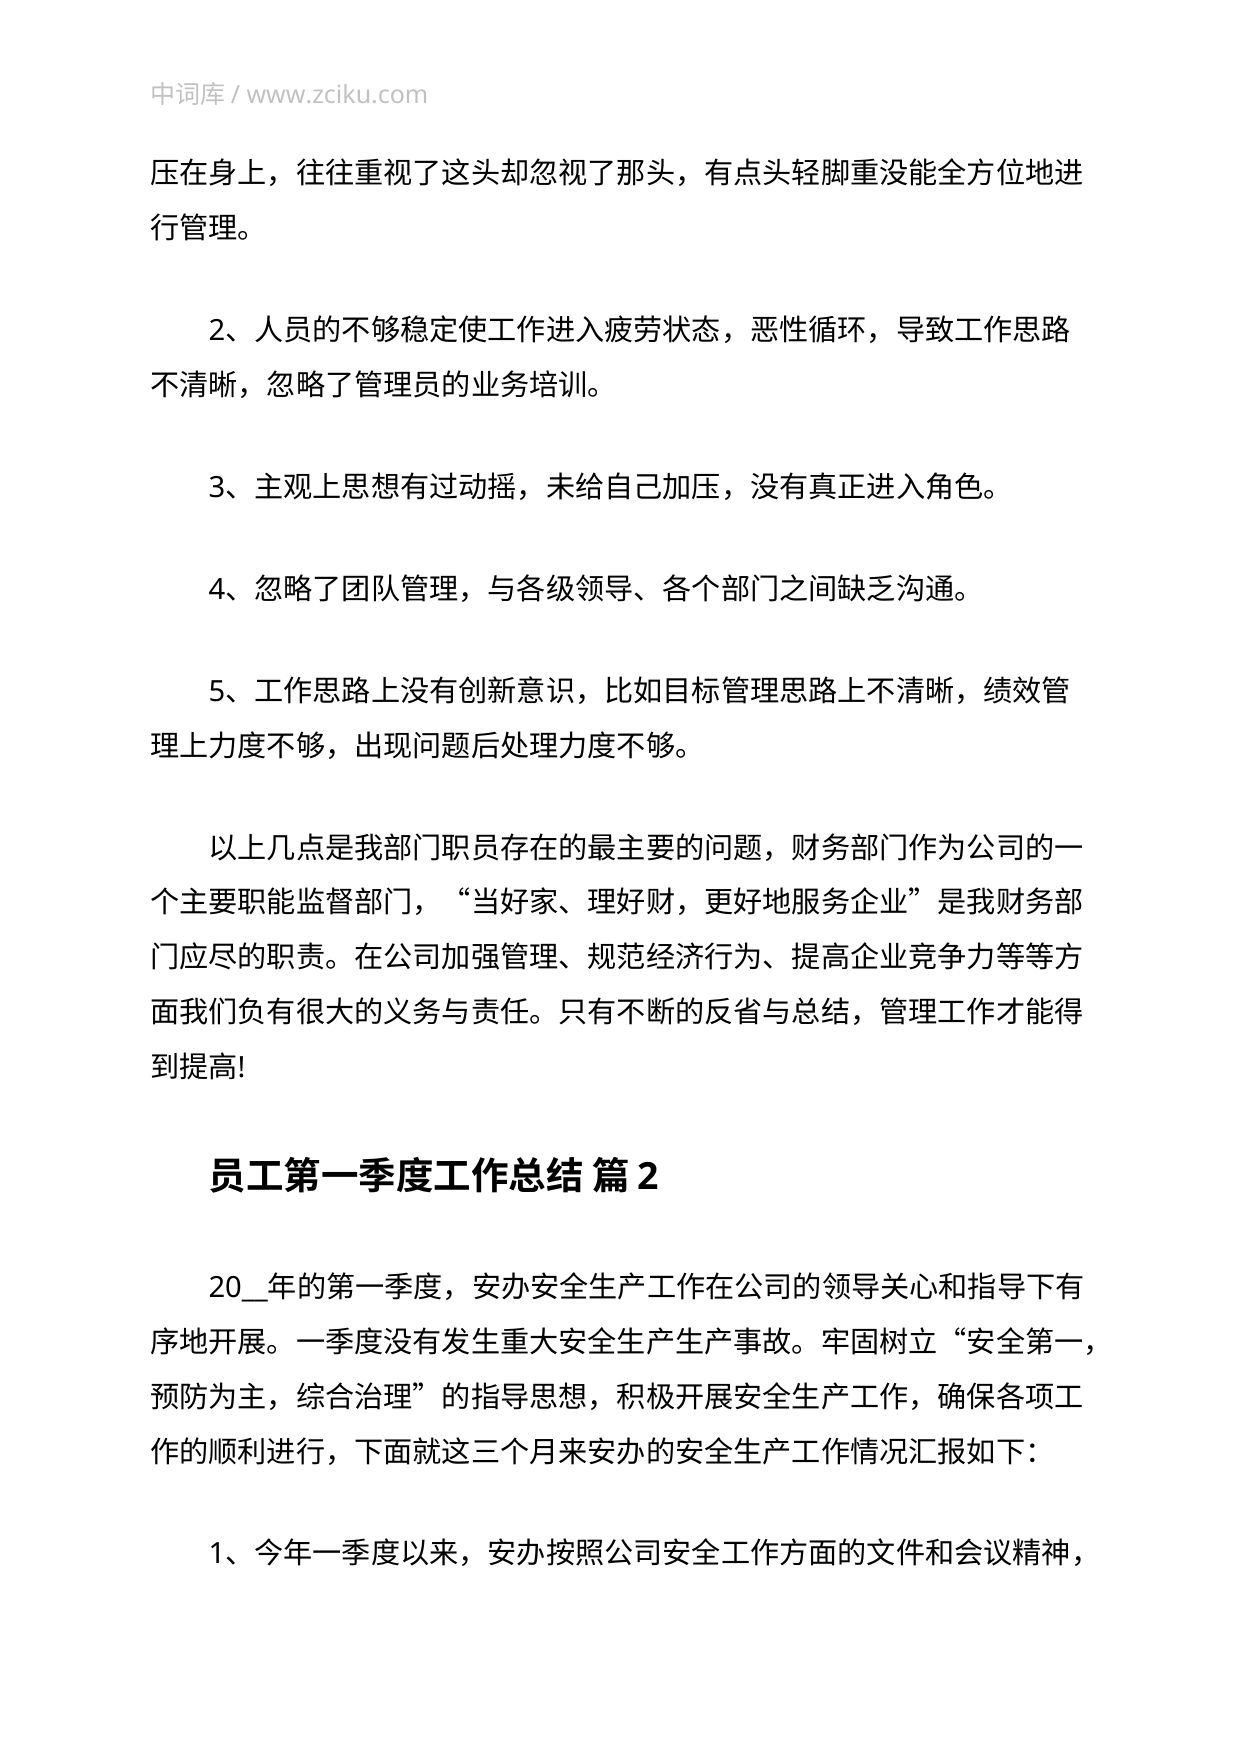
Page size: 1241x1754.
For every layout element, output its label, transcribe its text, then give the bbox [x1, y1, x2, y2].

text 以上几点是我部门职员存在的最主要的问题，财务部门作为公司的一个主要职能监督部门，“当好家、理好财，更好地服务企业”是我财务部门应尽的职责。在公司加强管理、规范经济行为、提高企业竞争力等等方面我们负有很大的义务与责任。只有不断的反省与总结，管理工作才能得到提高! [150, 824, 1090, 1086]
text 3、主观上思想有过动摇，未给自己加压，没有真正进入角色。 [150, 463, 1090, 506]
text 2、人员的不够稳定使工作进入疲劳状态，恶性循环，导致工作思路不清晰，忽略了管理员的业务培训。 [150, 307, 1090, 404]
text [150, 150, 1090, 247]
text 员工第一季度工作总结 篇2 [150, 1146, 1090, 1200]
text 4、忽略了团队管理，与各级领导、各个部门之间缺乏沟通。 [150, 565, 1090, 608]
text 5、工作思路上没有创新意识，比如目标管理思路上不清晰，绩效管理上力度不够，出现问题后处理力度不够。 [150, 667, 1090, 765]
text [150, 1530, 1090, 1572]
text 20__年的第一季度，安办安全生产工作在公司的领导关心和指导下有序地开展。一季度没有发生重大安全生产生产事故。牢固树立“安全第一，预防为主，综合治理”的指导思想，积极开展安全生产工作，确保各项工作的顺利进行，下面就这三个月来安办的安全生产工作情况汇报如下： [150, 1263, 1090, 1470]
